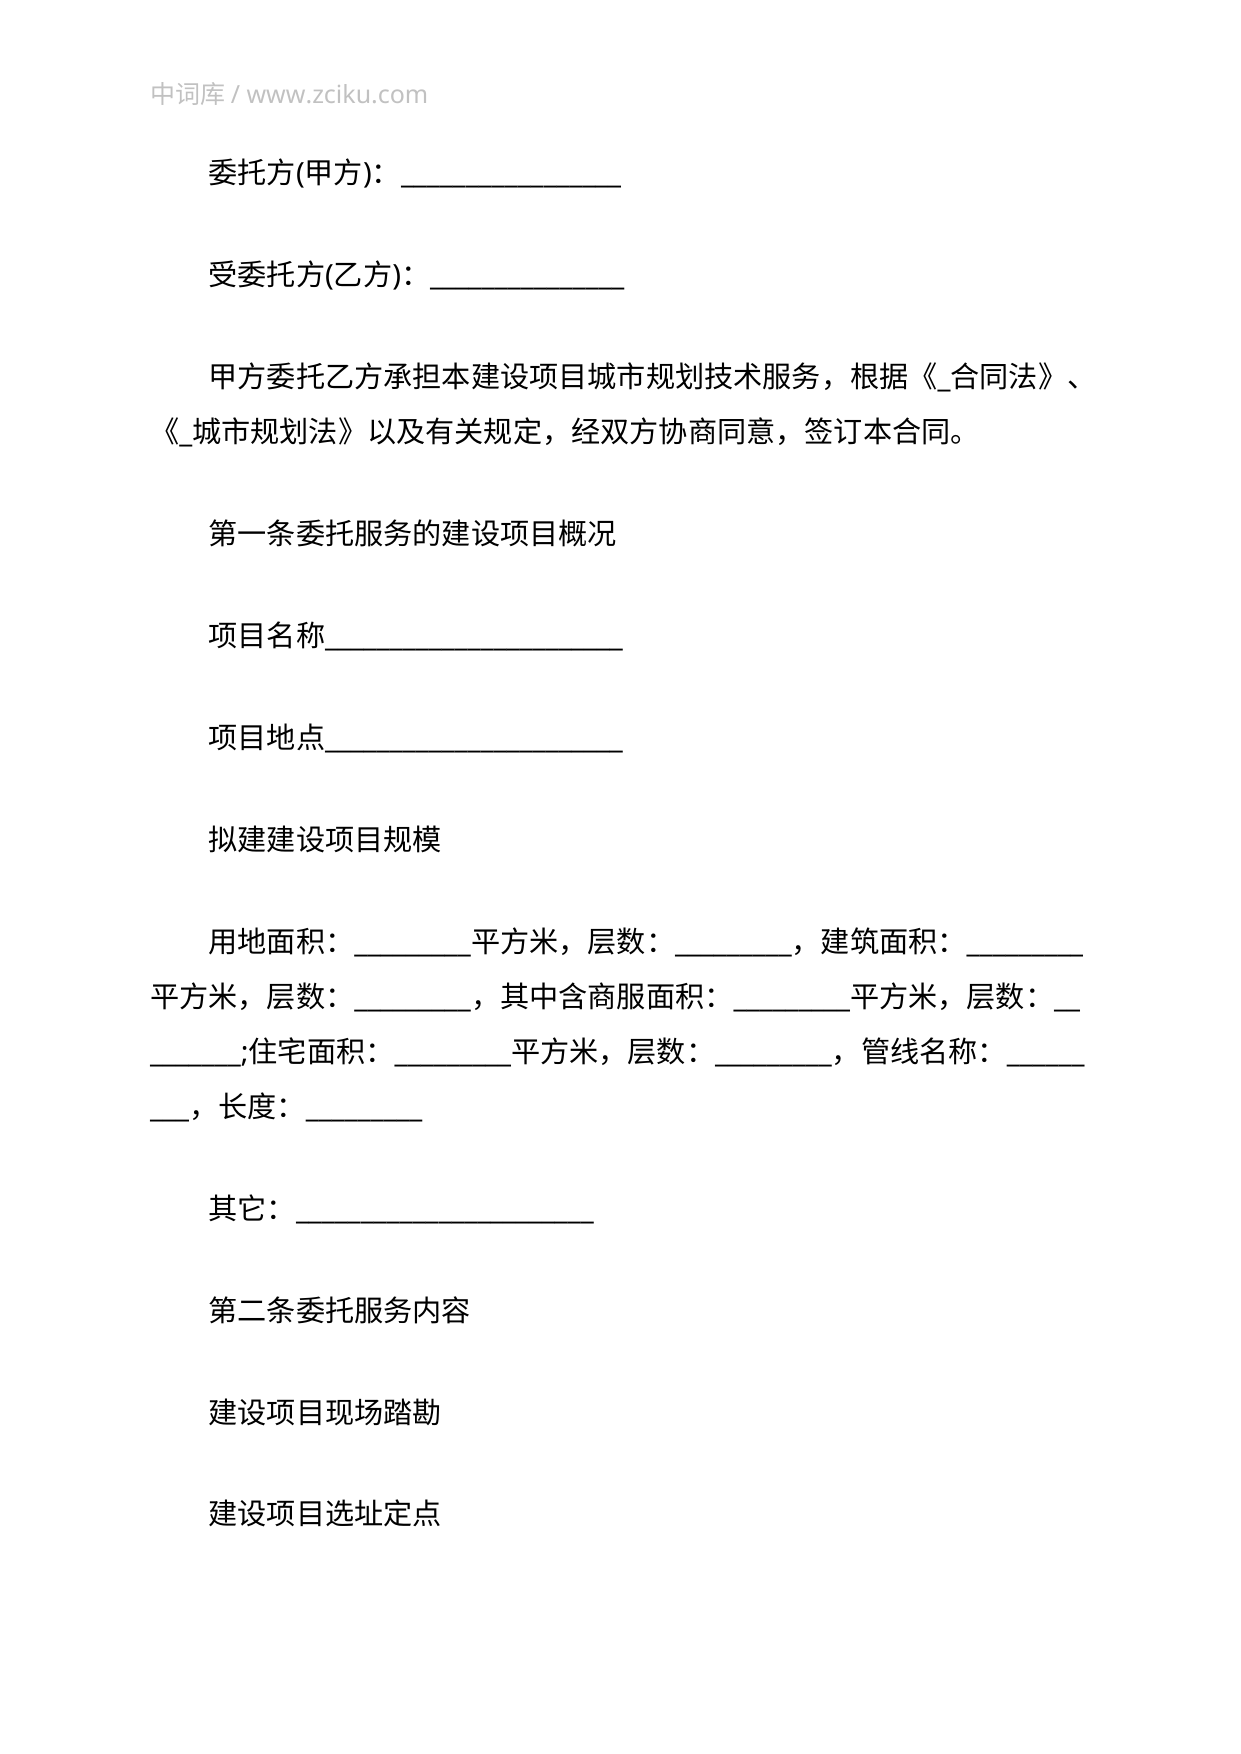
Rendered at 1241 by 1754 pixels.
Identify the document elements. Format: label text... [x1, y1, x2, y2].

text 用地面积：_________平方米，层数：_________，建筑面积：_________平方米，层数：_________，其中含商服面积：_________平方米，层数：_________;住宅面积：_________平方米，层数：_________，管线名称：_________，长度：_________ [150, 918, 1090, 1126]
text 第二条委托服务内容 [150, 1287, 1090, 1330]
text 第一条委托服务的建设项目概况 [150, 511, 1090, 553]
text 甲方委托乙方承担本建设项目城市规划技术服务，根据《_合同法》、《_城市规划法》以及有关规定，经双方协商同意，签订本合同。 [150, 354, 1090, 451]
text 委托方(甲方)：_________________ [150, 150, 1090, 192]
text 项目地点_______________________ [150, 715, 1090, 757]
text 建设项目现场踏勘 [150, 1389, 1090, 1431]
text 受委托方(乙方)：_______________ [150, 252, 1090, 294]
text 建设项目选址定点 [150, 1491, 1090, 1533]
text 拟建建设项目规模 [150, 817, 1090, 859]
text 项目名称_______________________ [150, 613, 1090, 655]
text 其它：_______________________ [150, 1185, 1090, 1228]
